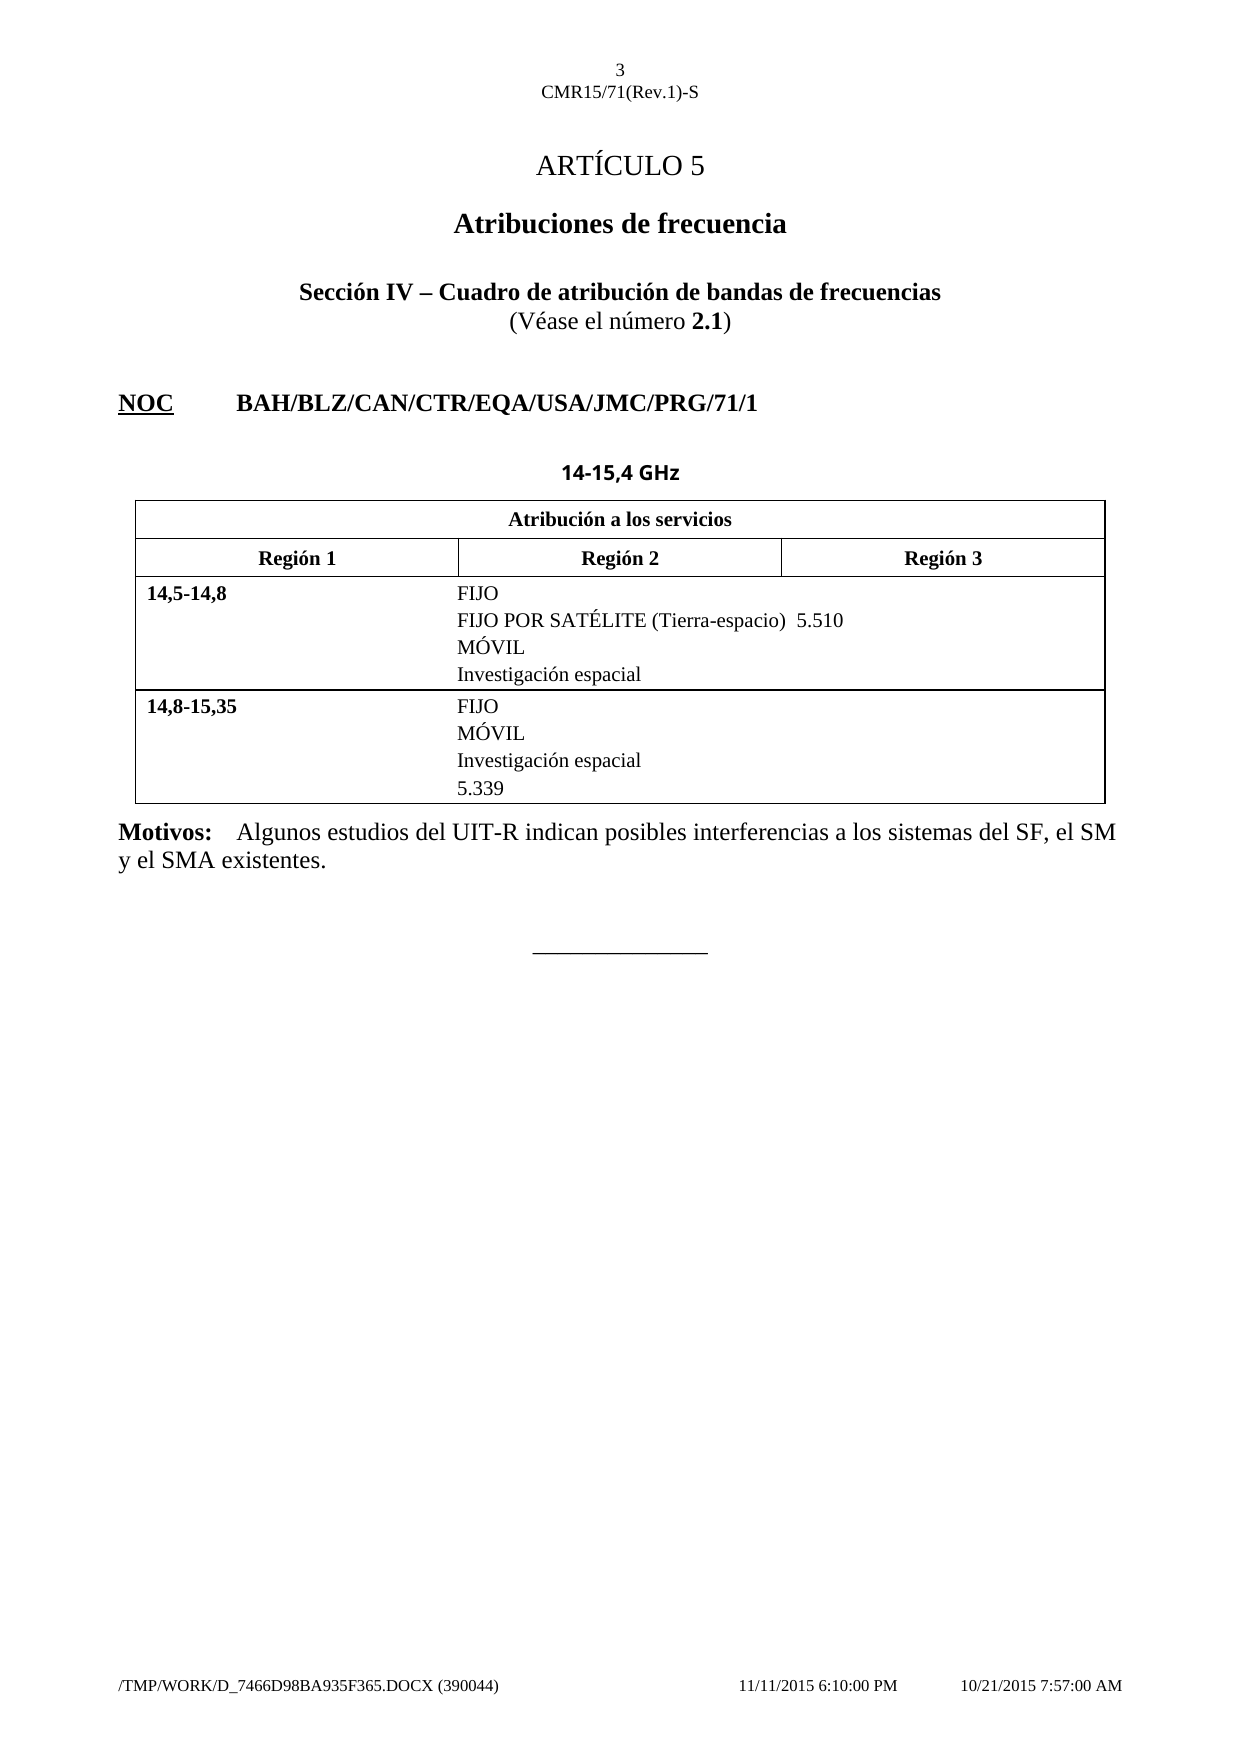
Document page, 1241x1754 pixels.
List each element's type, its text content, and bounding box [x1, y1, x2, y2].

table_cell Región 2 [459, 539, 781, 576]
text Motivos: Algunos estudios del UIT-R indican posibles interferencias a los sistemas del SF, el SM y el SMA existentes. [118, 817, 1122, 874]
title 14-15,4 GHz [118, 458, 1122, 487]
table_cell Región 1 [136, 539, 458, 576]
title Atribuciones de frecuencia [118, 206, 1122, 240]
text ______________ [118, 928, 1122, 957]
text ARTÍCULO 5 [118, 148, 1122, 181]
text Sección IV – Cuadro de atribución de bandas de frecuencias (Véase el número 2.1) [118, 277, 1122, 363]
table_cell 14,5-14,8 FIJO FIJO POR SATÉLITE (Tierra-espacio) 5.510 MÓVIL Investigación espacial [136, 577, 1104, 689]
table_header Atribución a los servicios [136, 501, 1104, 538]
table_cell 14,8-15,35 FIJO MÓVIL Investigación espacial 5.339 [136, 691, 1104, 803]
text NOC BAH/BLZ/CAN/CTR/EQA/USA/JMC/PRG/71/1 [118, 388, 1122, 417]
table_cell Región 3 [782, 539, 1104, 576]
